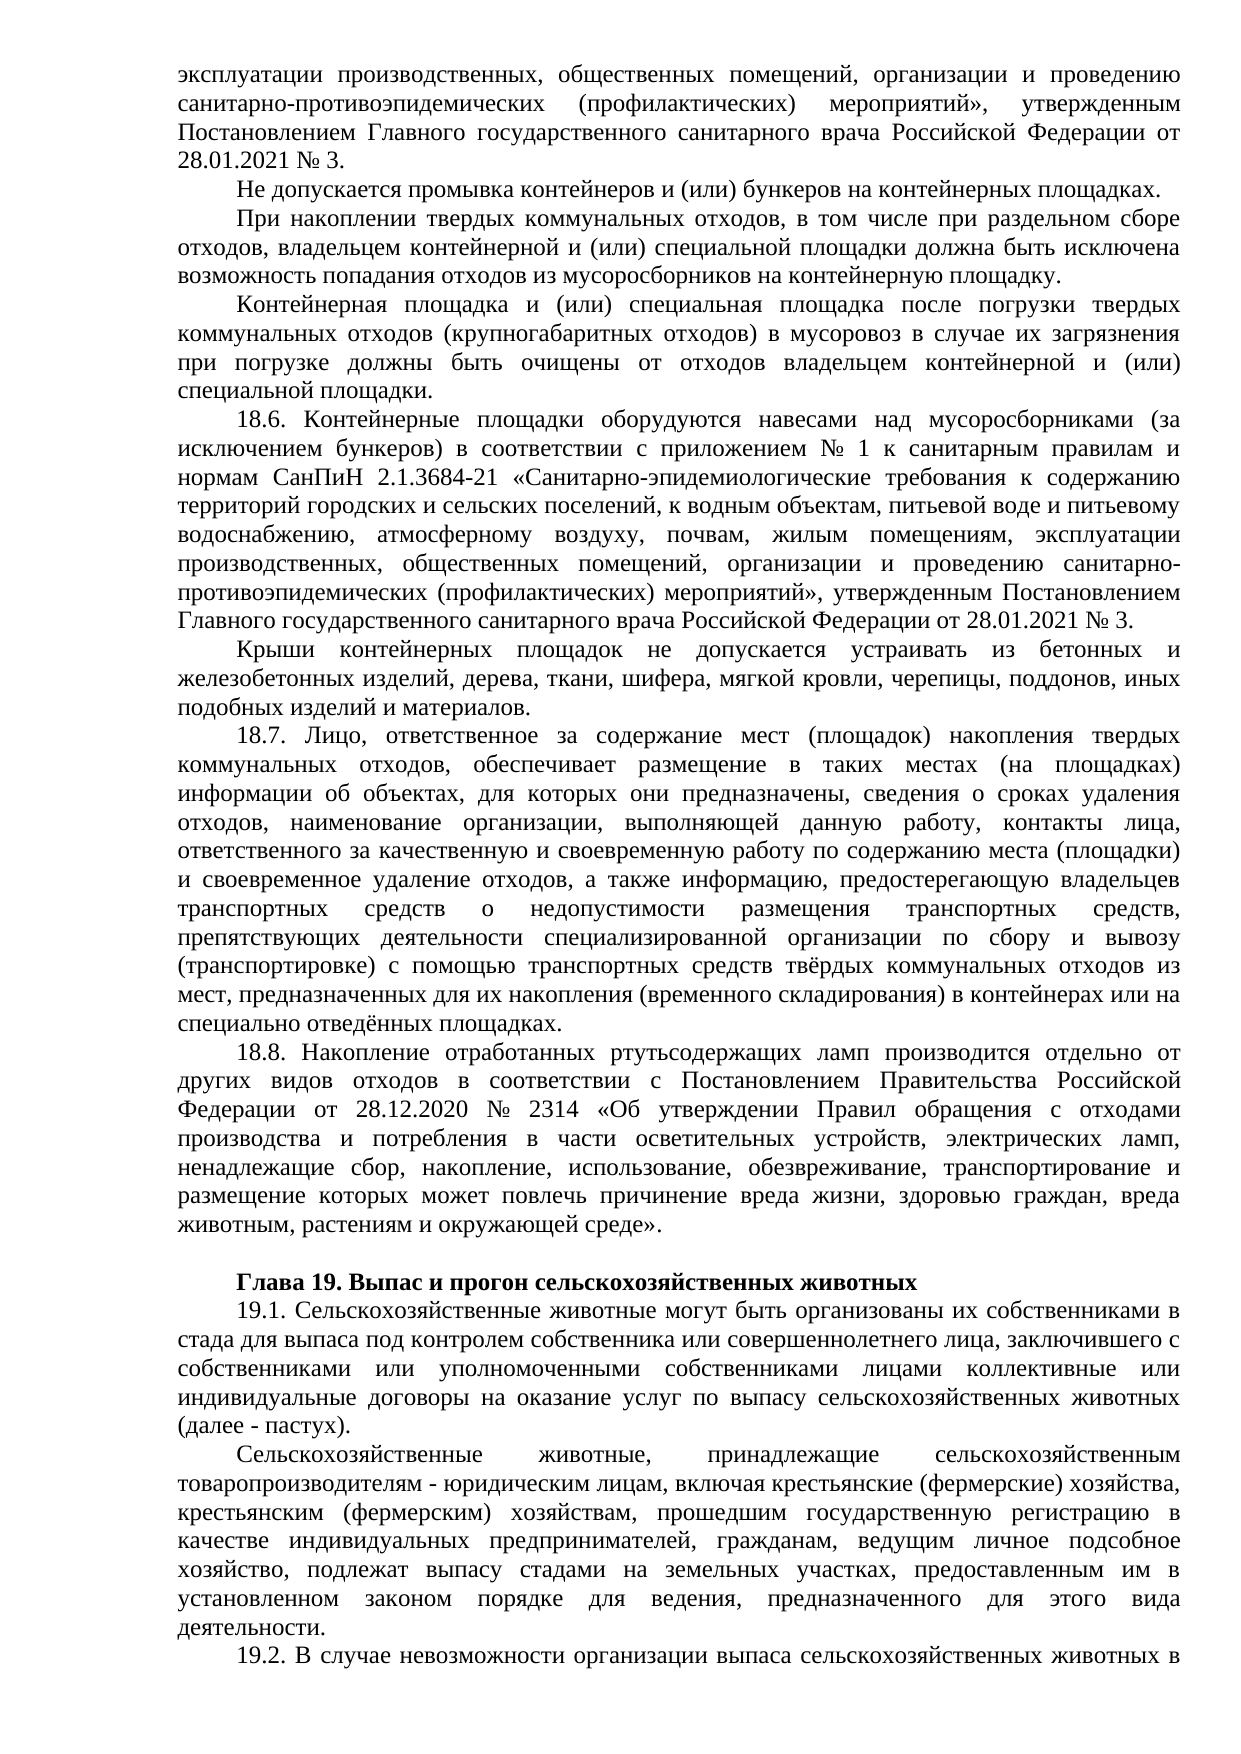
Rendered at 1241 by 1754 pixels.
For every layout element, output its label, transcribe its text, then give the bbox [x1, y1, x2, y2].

text 18.8. Накопление отработанных ртутьсодержащих ламп производится отдельно от других видов отходов в соответствии с Постановлением Правительства Российской Федерации от 28.12.2020 № 2314 «Об утверждении Правил обращения с отходами производства и потребления в части осветительных устройств, электрических ламп, ненадлежащие сбор, накопление, использование, обезвреживание, транспортирование и размещение которых может повлечь причинение вреда жизни, здоровью граждан, вреда животным, растениям и окружающей среде». [177, 1037, 1181, 1238]
text 19.1. Сельскохозяйственные животные могут быть организованы их собственниками в стада для выпаса под контролем собственника или совершеннолетнего лица, заключившего с собственниками или уполномоченными собственниками лицами коллективные или индивидуальные договоры на оказание услуг по выпасу сельскохозяйственных животных (далее - пастух). [177, 1295, 1181, 1439]
text Сельскохозяйственные животные, принадлежащие сельскохозяйственным товаропроизводителям - юридическим лицам, включая крестьянские (фермерские) хозяйства, крестьянским (фермерским) хозяйствам, прошедшим государственную регистрацию в качестве индивидуальных предпринимателей, гражданам, ведущим личное подсобное хозяйство, подлежат выпасу стадами на земельных участках, предоставленным им в установленном законом порядке для ведения, предназначенного для этого вида деятельности. [177, 1439, 1181, 1640]
text При накоплении твердых коммунальных отходов, в том числе при раздельном сборе отходов, владельцем контейнерной и (или) специальной площадки должна быть исключена возможность попадания отходов из мусоросборников на контейнерную площадку. [177, 203, 1181, 289]
text Не допускается промывка контейнеров и (или) бункеров на контейнерных площадках. [177, 174, 1181, 203]
text Контейнерная площадка и (или) специальная площадка после погрузки твердых коммунальных отходов (крупногабаритных отходов) в мусоровоз в случае их загрязнения при погрузке должны быть очищены от отходов владельцем контейнерной и (или) специальной площадки. [177, 289, 1181, 404]
text 18.6. Контейнерные площадки оборудуются навесами над мусоросборниками (за исключением бункеров) в соответствии с приложением № 1 к санитарным правилам и нормам СанПиН 2.1.3684-21 «Санитарно-эпидемиологические требования к содержанию территорий городских и сельских поселений, к водным объектам, питьевой воде и питьевому водоснабжению, атмосферному воздуху, почвам, жилым помещениям, эксплуатации производственных, общественных помещений, организации и проведению санитарно-противоэпидемических (профилактических) мероприятий», утвержденным Постановлением Главного государственного санитарного врача Российской Федерации от 28.01.2021 № 3. [177, 404, 1181, 634]
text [177, 59, 1181, 174]
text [177, 1640, 1181, 1669]
text Крыши контейнерных площадок не допускается устраивать из бетонных и железобетонных изделий, дерева, ткани, шифера, мягкой кровли, черепицы, поддонов, иных подобных изделий и материалов. [177, 634, 1181, 720]
text Глава 19. Выпас и прогон сельскохозяйственных животных [177, 1267, 1181, 1295]
text 18.7. Лицо, ответственное за содержание мест (площадок) накопления твердых коммунальных отходов, обеспечивает размещение в таких местах (на площадках) информации об объектах, для которых они предназначены, сведения о сроках удаления отходов, наименование организации, выполняющей данную работу, контакты лица, ответственного за качественную и своевременную работу по содержанию места (площадки) и своевременное удаление отходов, а также информацию, предостерегающую владельцев транспортных средств о недопустимости размещения транспортных средств, препятствующих деятельности специализированной организации по сбору и вывозу (транспортировке) с помощью транспортных средств твёрдых коммунальных отходов из мест, предназначенных для их накопления (временного складирования) в контейнерах или на специально отведённых площадках. [177, 720, 1181, 1037]
